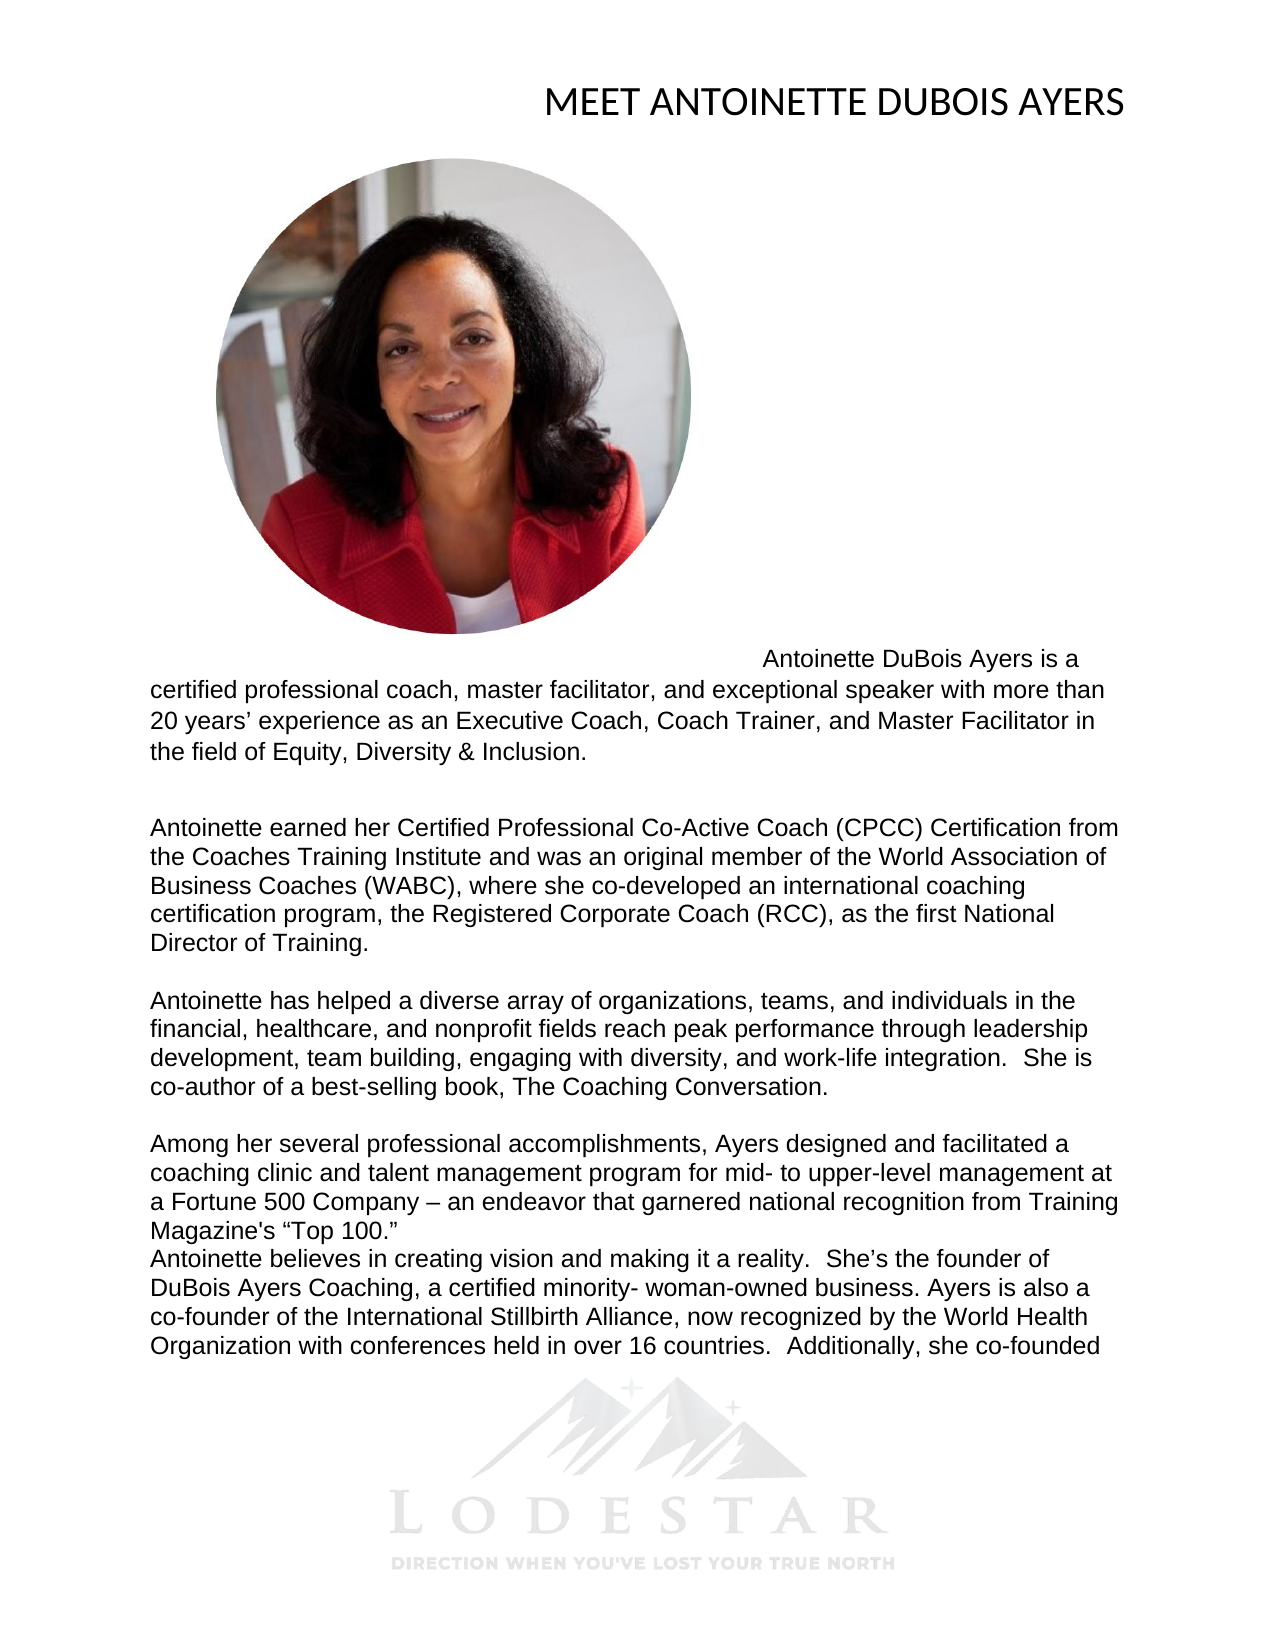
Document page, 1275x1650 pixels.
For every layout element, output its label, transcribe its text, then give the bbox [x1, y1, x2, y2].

text Among her several professional accomplishments, Ayers designed and facilitated a coaching clinic and talent management program for mid- to upper-level management at a Fortune 500 Company – an endeavor that garnered national recognition from Training Magazine's “Top 100.” ​ [150, 1129, 1125, 1244]
picture [150, 125, 763, 667]
text Antoinette believes in creating vision and making it a reality. She’s the founder of DuBois Ayers Coaching, a certified minority- woman-owned business. Ayers is also a co-founder of the International Stillbirth Alliance, now recognized by the World Health Organization with conferences held in over 16 countries. Additionally, she co-founded [150, 1244, 1125, 1359]
picture [373, 1375, 902, 1575]
text Antoinette has helped a diverse array of organizations, teams, and individuals in the financial, healthcare, and nonprofit fields reach peak performance through leadership development, team building, engaging with diversity, and work-life integration. She is co-author of a best-selling book, The Coaching Conversation. [150, 986, 1125, 1101]
text Antoinette earned her Certified Professional Co-Active Coach (CPCC) Certification from the Coaches Training Institute and was an original member of the World Association of Business Coaches (WABC), where she co-developed an international coaching certification program, the Registered Corporate Coach (RCC), as the first National Director of Training. [150, 813, 1125, 957]
